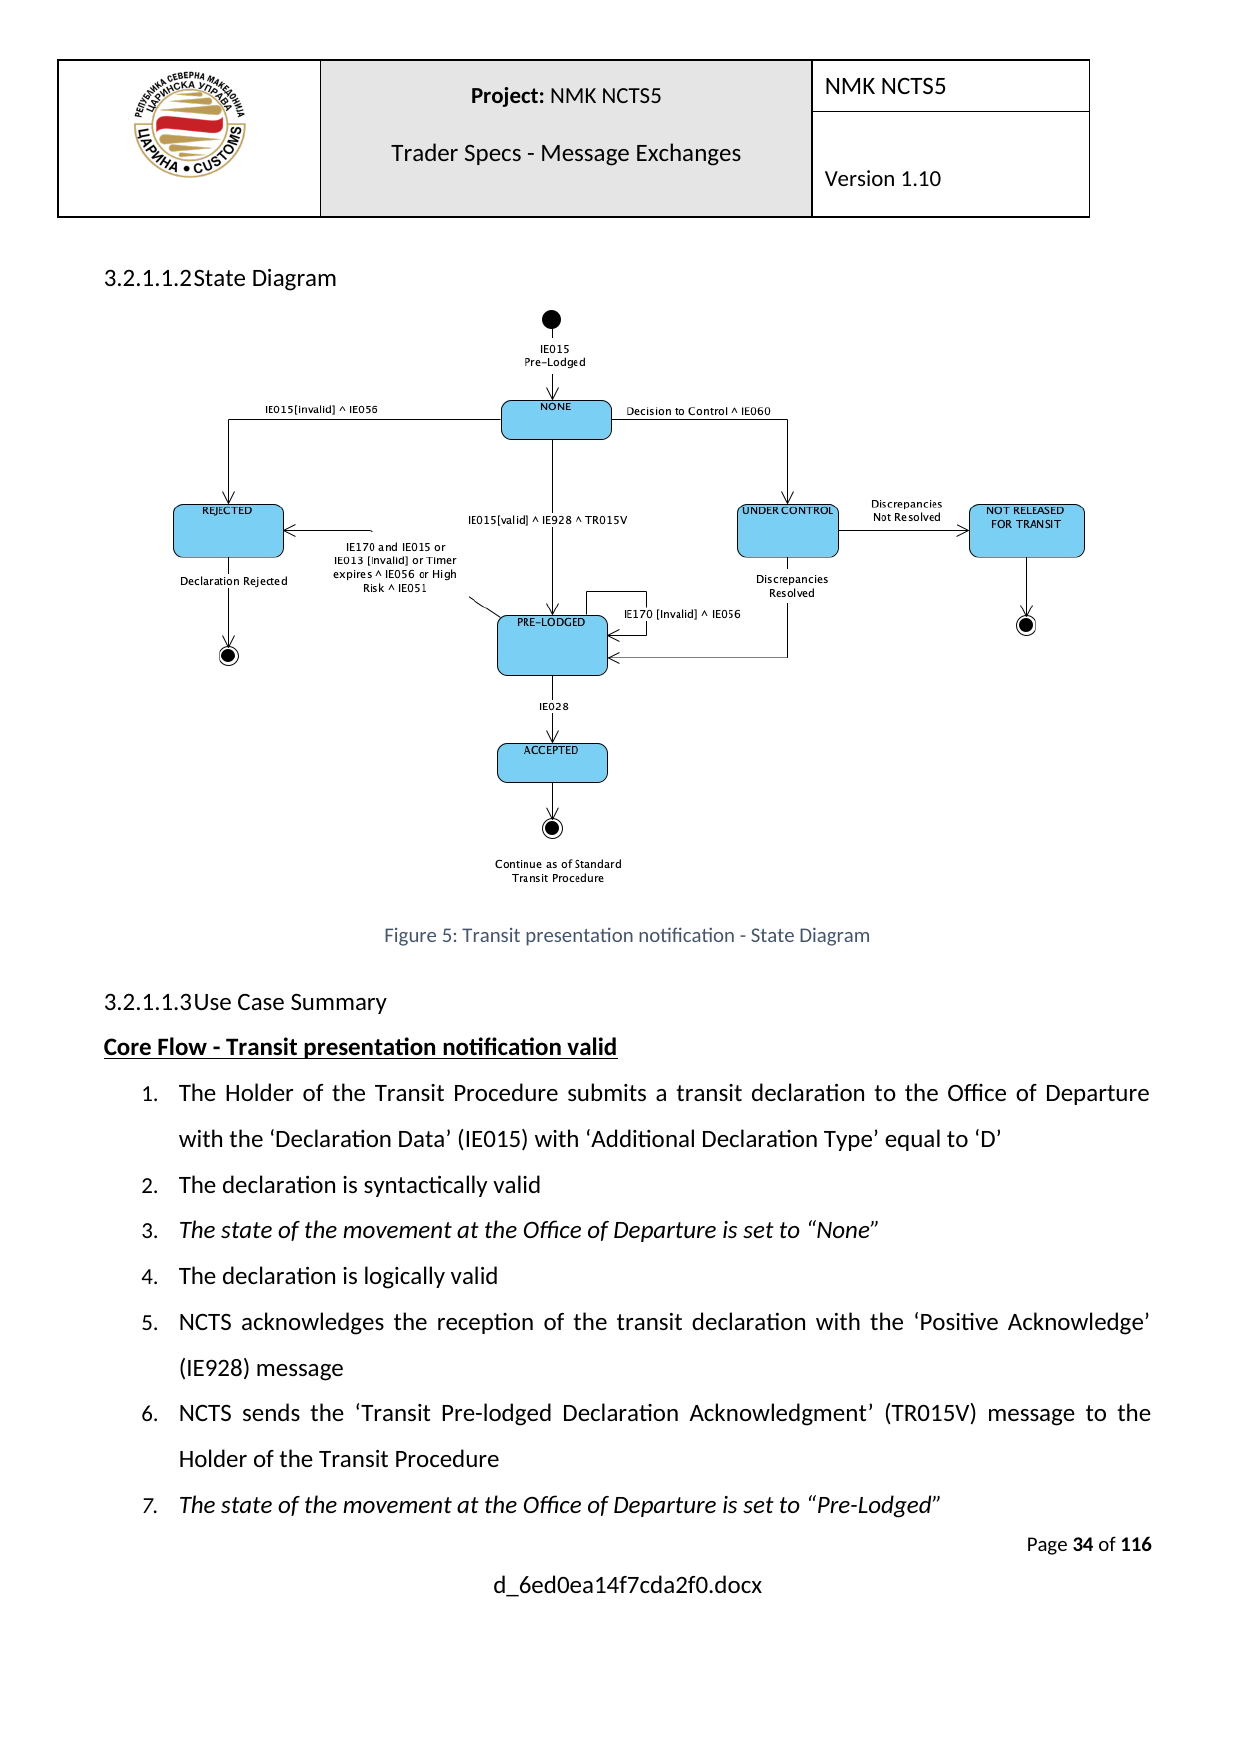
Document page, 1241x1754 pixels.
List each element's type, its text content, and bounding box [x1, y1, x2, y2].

list The state of the movement at the Office of Departure is set to “None” [141, 1214, 1152, 1245]
list NCTS sends the ‘Transit Pre-lodged Declaration Acknowledgment’ (TR015V) message to the Holder of the Transit Procedure [141, 1397, 1152, 1474]
subtitle Use Case Summary [103, 986, 1152, 1016]
text Figure 5: Transit presentation notification - State Diagram [103, 923, 1152, 948]
list The Holder of the Transit Procedure submits a transit declaration to the Office of Departure with the ‘Declaration Data’ (IE015) with ‘Additional Declaration Type’ equal to ‘D’ [141, 1077, 1152, 1153]
text Core Flow - Transit presentation notification valid [103, 1032, 1152, 1062]
list The declaration is logically valid [141, 1260, 1152, 1291]
list NCTS acknowledges the reception of the transit declaration with the ‘Positive Acknowledge’ (IE928) message [141, 1306, 1152, 1382]
picture [127, 60, 252, 188]
subtitle State Diagram [103, 263, 1152, 293]
list The declaration is syntactically valid [141, 1169, 1152, 1199]
list The state of the movement at the Office of Departure is set to “Pre-Lodged” [141, 1489, 1152, 1519]
picture [168, 308, 1087, 908]
